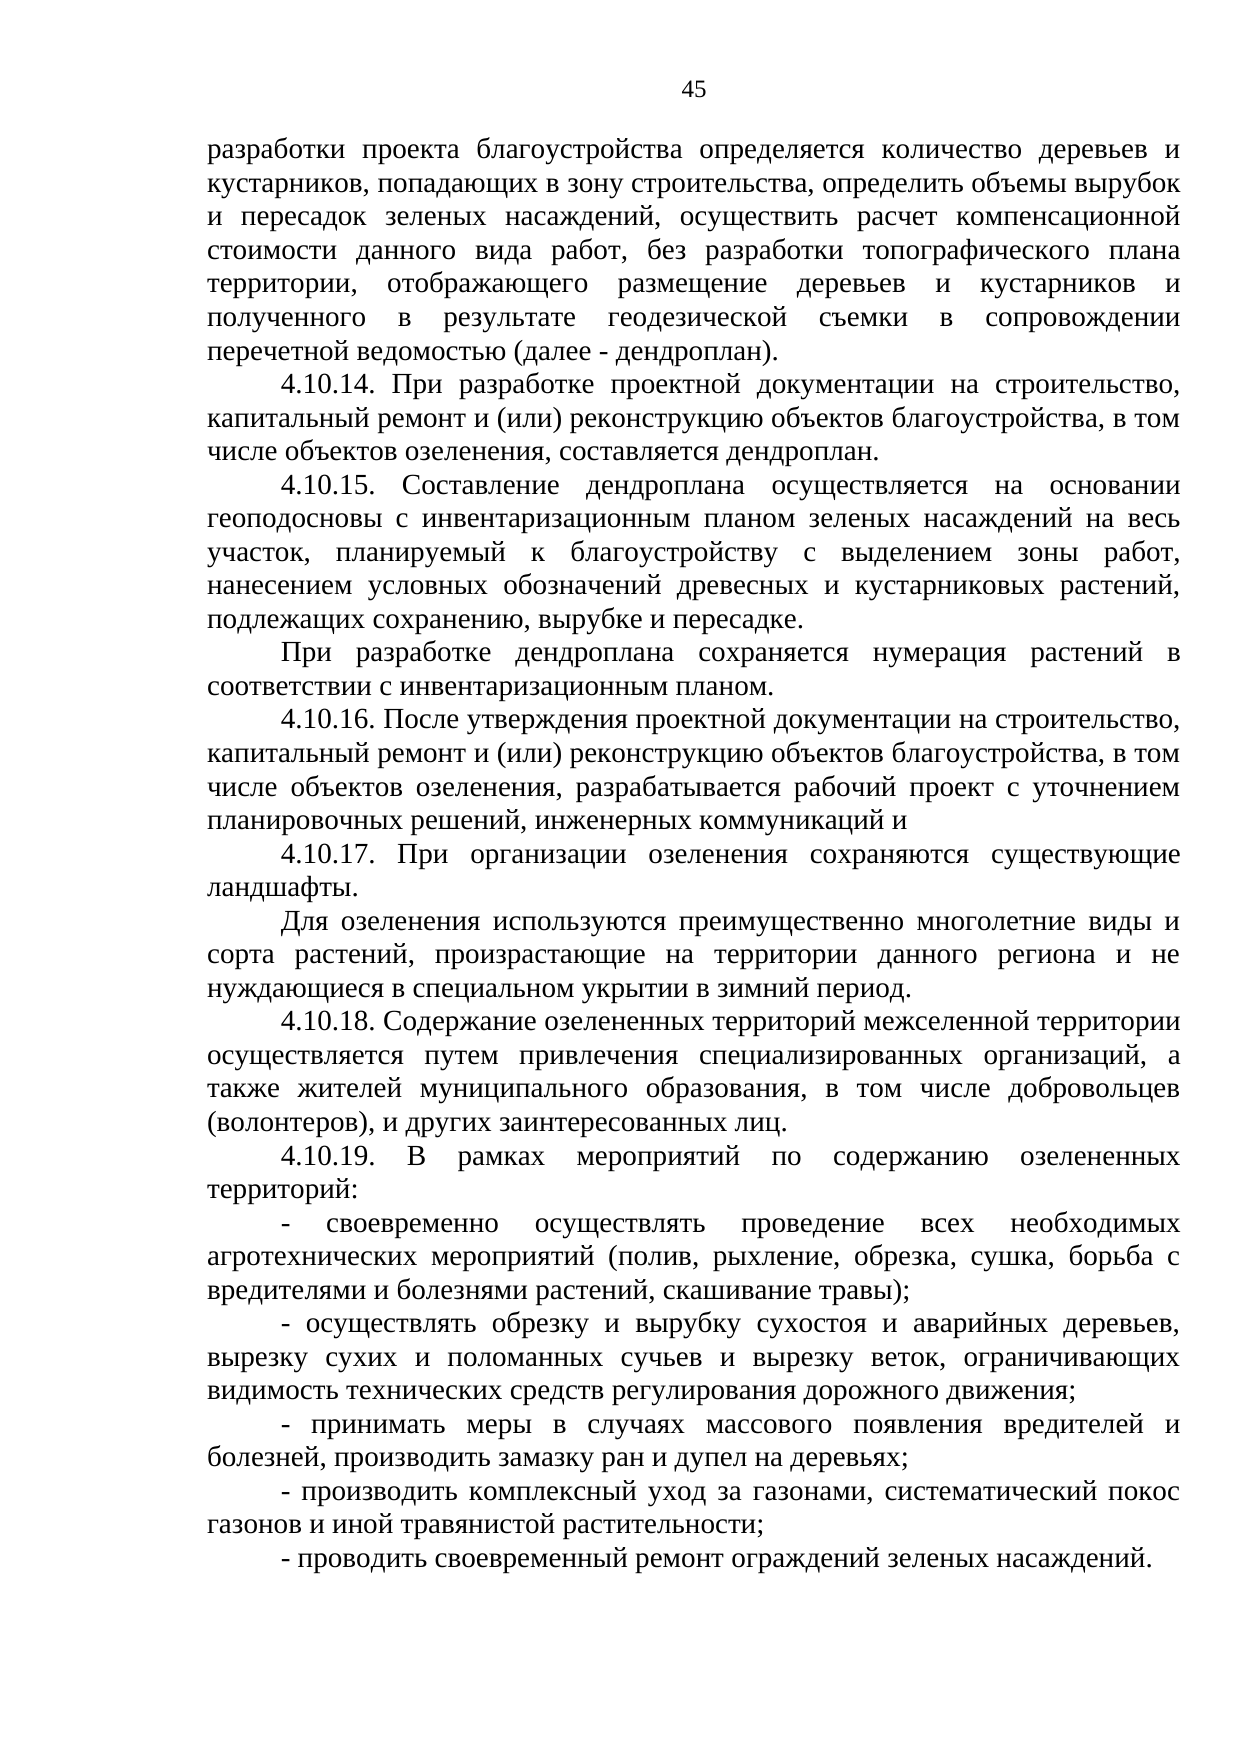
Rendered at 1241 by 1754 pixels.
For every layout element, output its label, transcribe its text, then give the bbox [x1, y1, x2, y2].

text 4.10.18. Содержание озелененных территорий межселенной территории осуществляется путем привлечения специализированных организаций, а также жителей муниципального образования, в том числе добровольцев (волонтеров), и других заинтересованных лиц. [207, 1003, 1181, 1138]
text - принимать меры в случаях массового появления вредителей и болезней, производить замазку ран и дупел на деревьях; [207, 1406, 1181, 1473]
text Для озеленения используются преимущественно многолетние виды и сорта растений, произрастающие на территории данного региона и не нуждающиеся в специальном укрытии в зимний период. [207, 903, 1181, 1003]
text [207, 131, 1181, 366]
text - осуществлять обрезку и вырубку сухостоя и аварийных деревьев, вырезку сухих и поломанных сучьев и вырезку веток, ограничивающих видимость технических средств регулирования дорожного движения; [207, 1305, 1181, 1406]
text - своевременно осуществлять проведение всех необходимых агротехнических мероприятий (полив, рыхление, обрезка, сушка, борьба с вредителями и болезнями растений, скашивание травы); [207, 1205, 1181, 1305]
text - производить комплексный уход за газонами, систематический покос газонов и иной травянистой растительности; [207, 1473, 1181, 1540]
text 4.10.19. В рамках мероприятий по содержанию озелененных территорий: [207, 1138, 1181, 1205]
text - проводить своевременный ремонт ограждений зеленых насаждений. [207, 1540, 1181, 1574]
text При разработке дендроплана сохраняется нумерация растений в соответствии с инвентаризационным планом. [207, 634, 1181, 702]
text 4.10.15. Составление дендроплана осуществляется на основании геоподосновы с инвентаризационным планом зеленых насаждений на весь участок, планируемый к благоустройству с выделением зоны работ, нанесением условных обозначений древесных и кустарниковых растений, подлежащих сохранению, вырубке и пересадке. [207, 467, 1181, 634]
text 4.10.17. При организации озеленения сохраняются существующие ландшафты. [207, 836, 1181, 903]
text 4.10.14. При разработке проектной документации на строительство, капитальный ремонт и (или) реконструкцию объектов благоустройства, в том числе объектов озеленения, составляется дендроплан. [207, 366, 1181, 467]
text 4.10.16. После утверждения проектной документации на строительство, капитальный ремонт и (или) реконструкцию объектов благоустройства, в том числе объектов озеленения, разрабатывается рабочий проект с уточнением планировочных решений, инженерных коммуникаций и [207, 702, 1181, 836]
